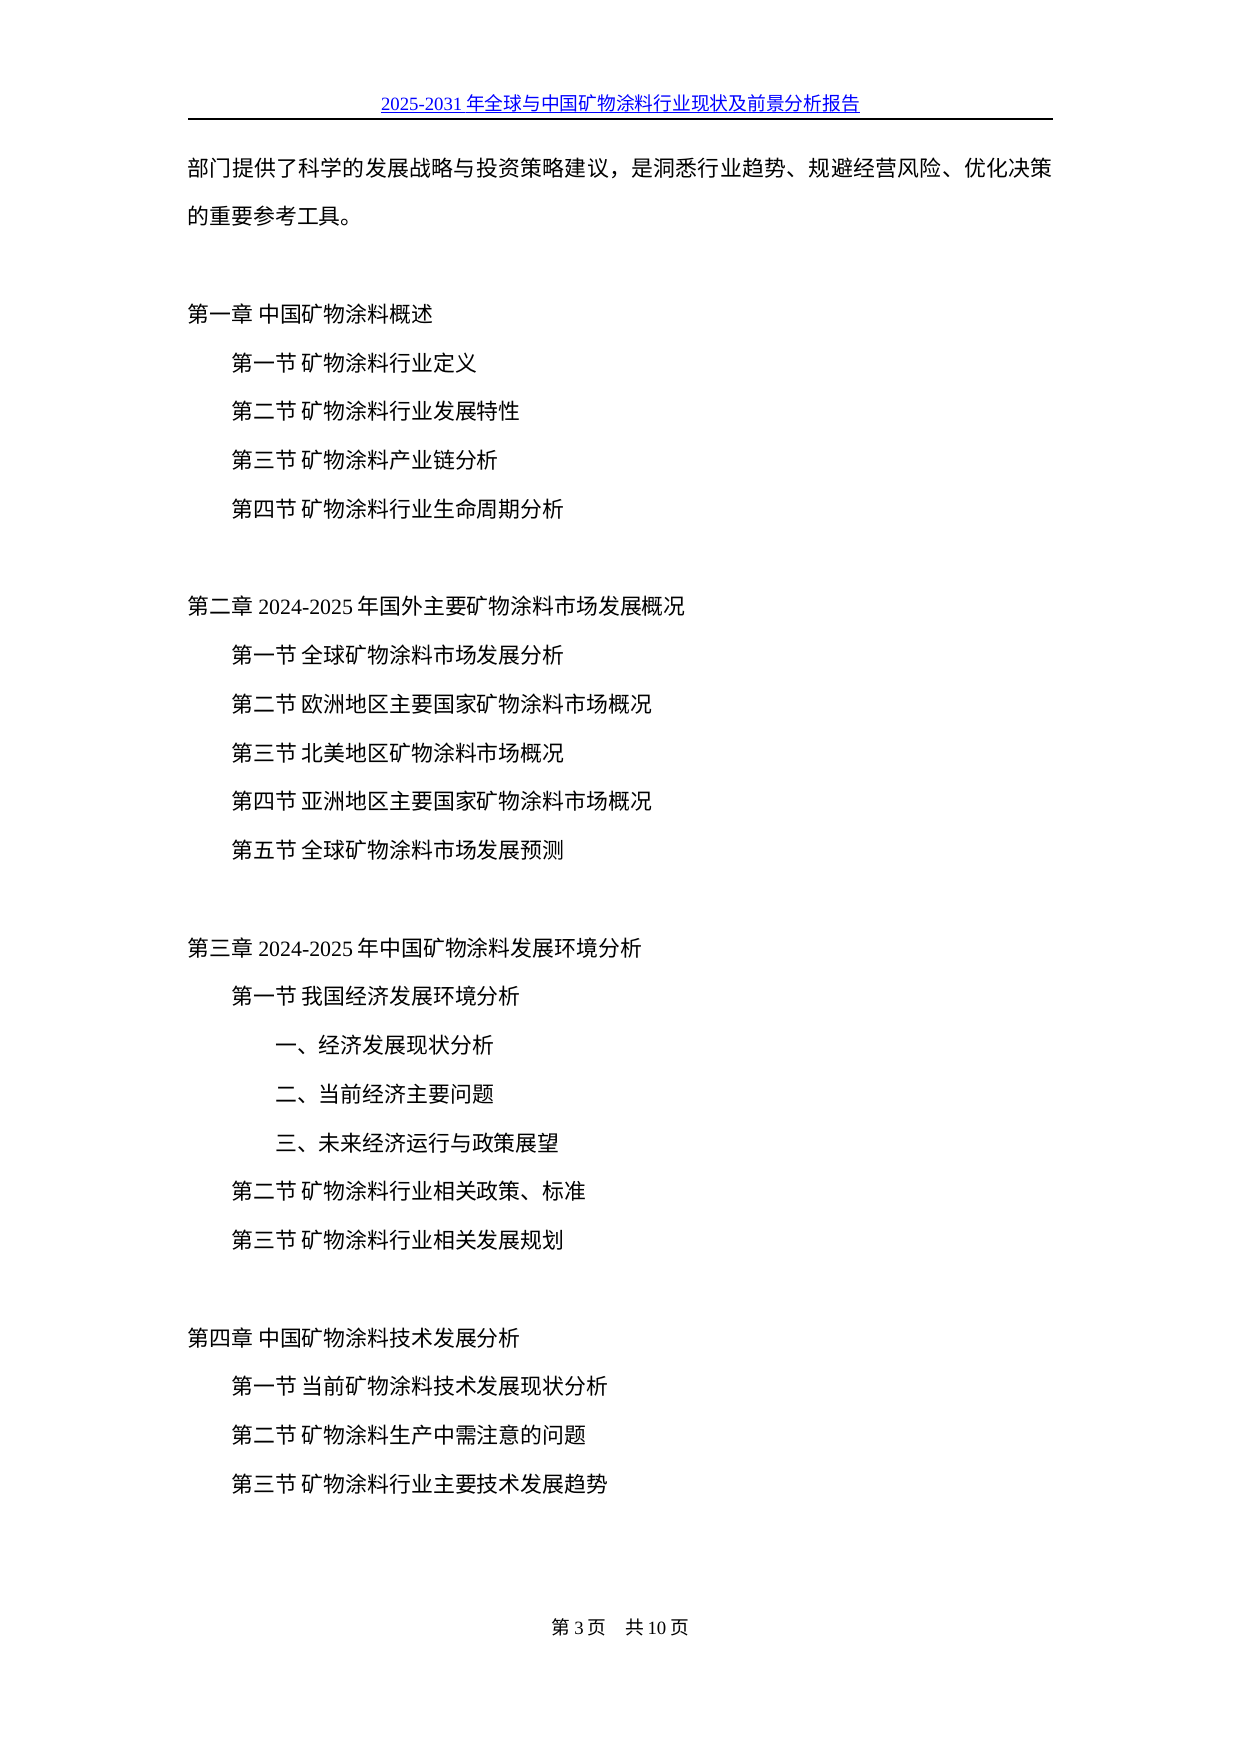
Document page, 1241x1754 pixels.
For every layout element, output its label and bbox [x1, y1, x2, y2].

text [187, 150, 1053, 1499]
